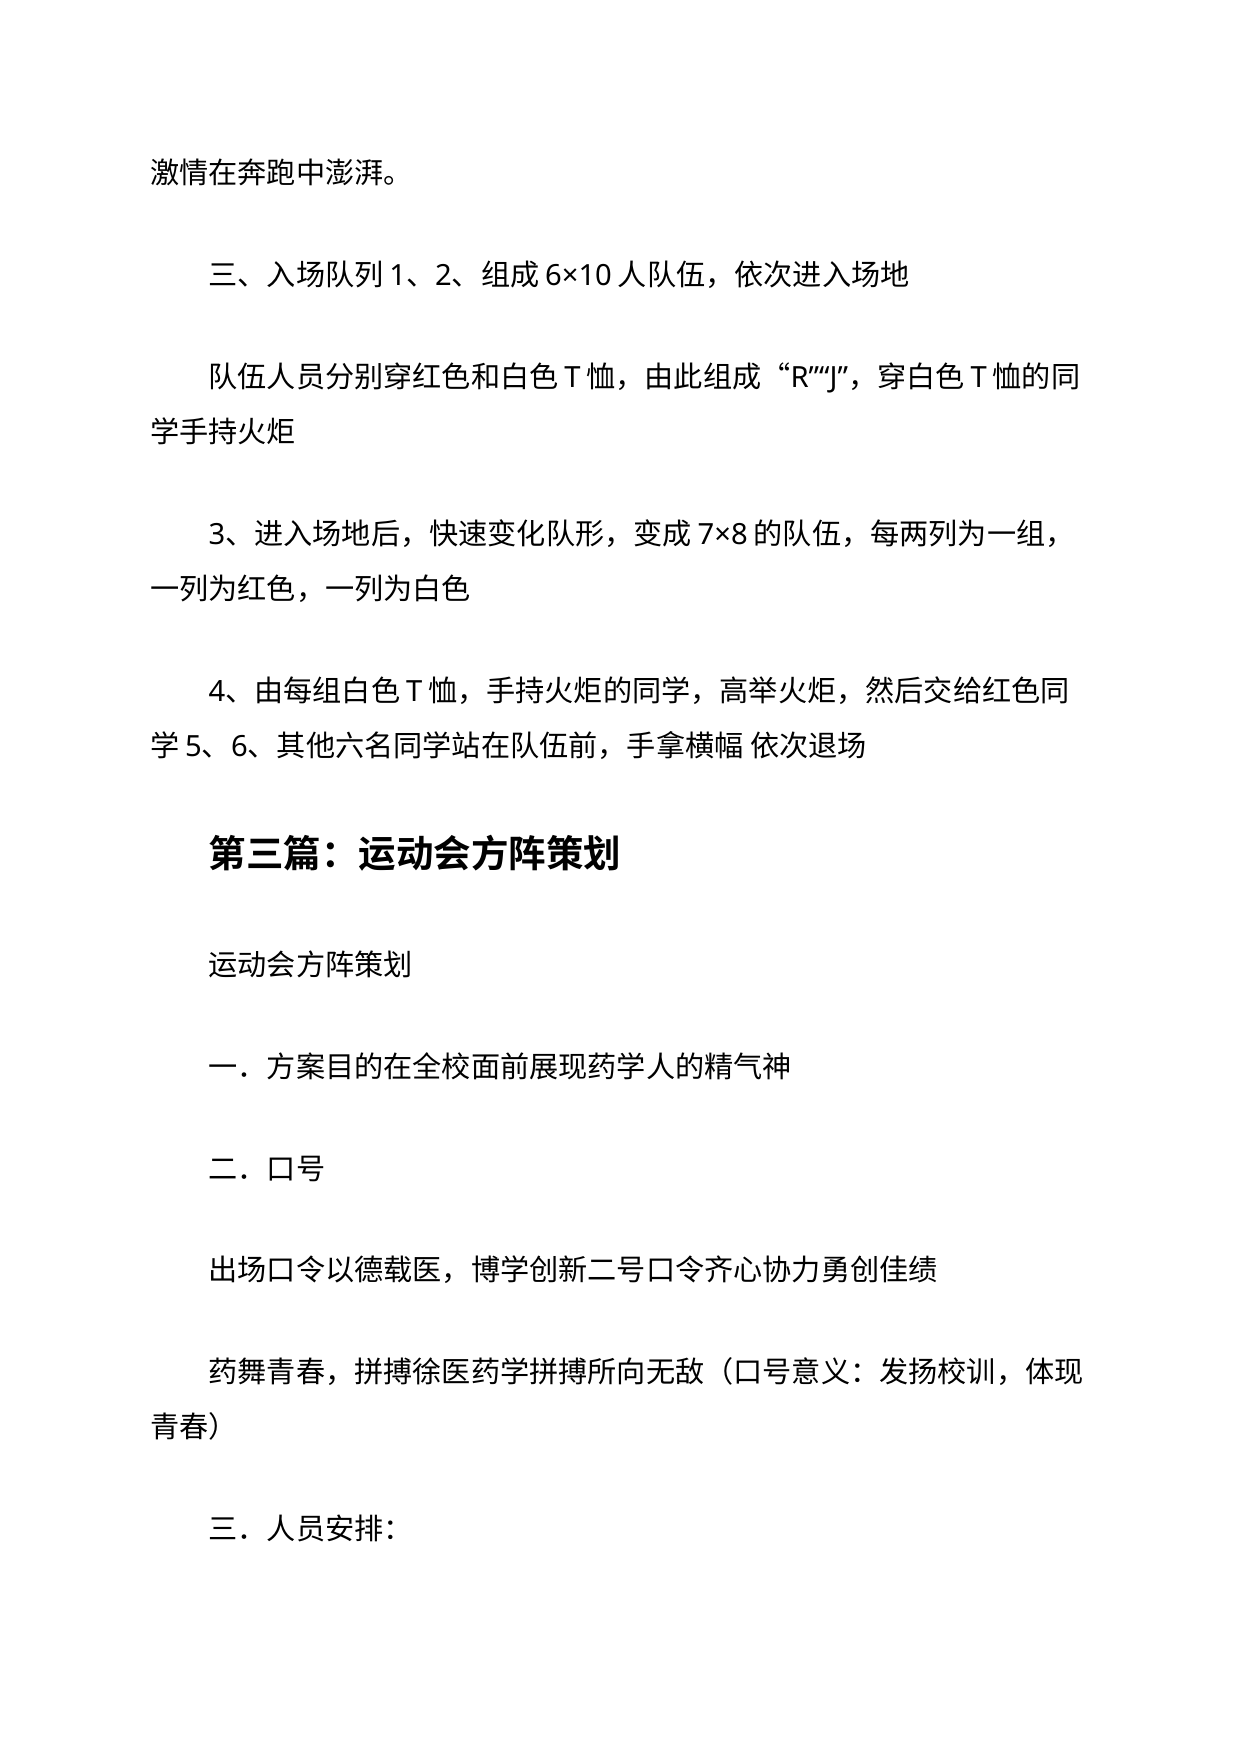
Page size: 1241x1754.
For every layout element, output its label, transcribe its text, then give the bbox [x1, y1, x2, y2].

text 第三篇：运动会方阵策划 [150, 824, 1090, 878]
text 队伍人员分别穿红色和白色T恤，由此组成“R”“J”，穿白色T恤的同学手持火炬 [150, 354, 1090, 451]
text 运动会方阵策划 [150, 942, 1090, 984]
text 二．口号 [150, 1145, 1090, 1187]
text 三、入场队列1、2、组成6×10人队伍，依次进入场地 [150, 252, 1090, 294]
text 3、进入场地后，快速变化队形，变成7×8的队伍，每两列为一组，一列为红色，一列为白色 [150, 511, 1090, 608]
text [150, 150, 1090, 192]
text 三．人员安排： [150, 1505, 1090, 1548]
text 一．方案目的在全校面前展现药学人的精气神 [150, 1043, 1090, 1086]
text 4、由每组白色T恤，手持火炬的同学，高举火炬，然后交给红色同学5、6、其他六名同学站在队伍前，手拿横幅 依次退场 [150, 667, 1090, 765]
text 出场口令以德载医，博学创新二号口令齐心协力勇创佳绩 [150, 1247, 1090, 1289]
text 药舞青春，拼搏徐医药学拼搏所向无敌（口号意义：发扬校训，体现青春） [150, 1349, 1090, 1446]
